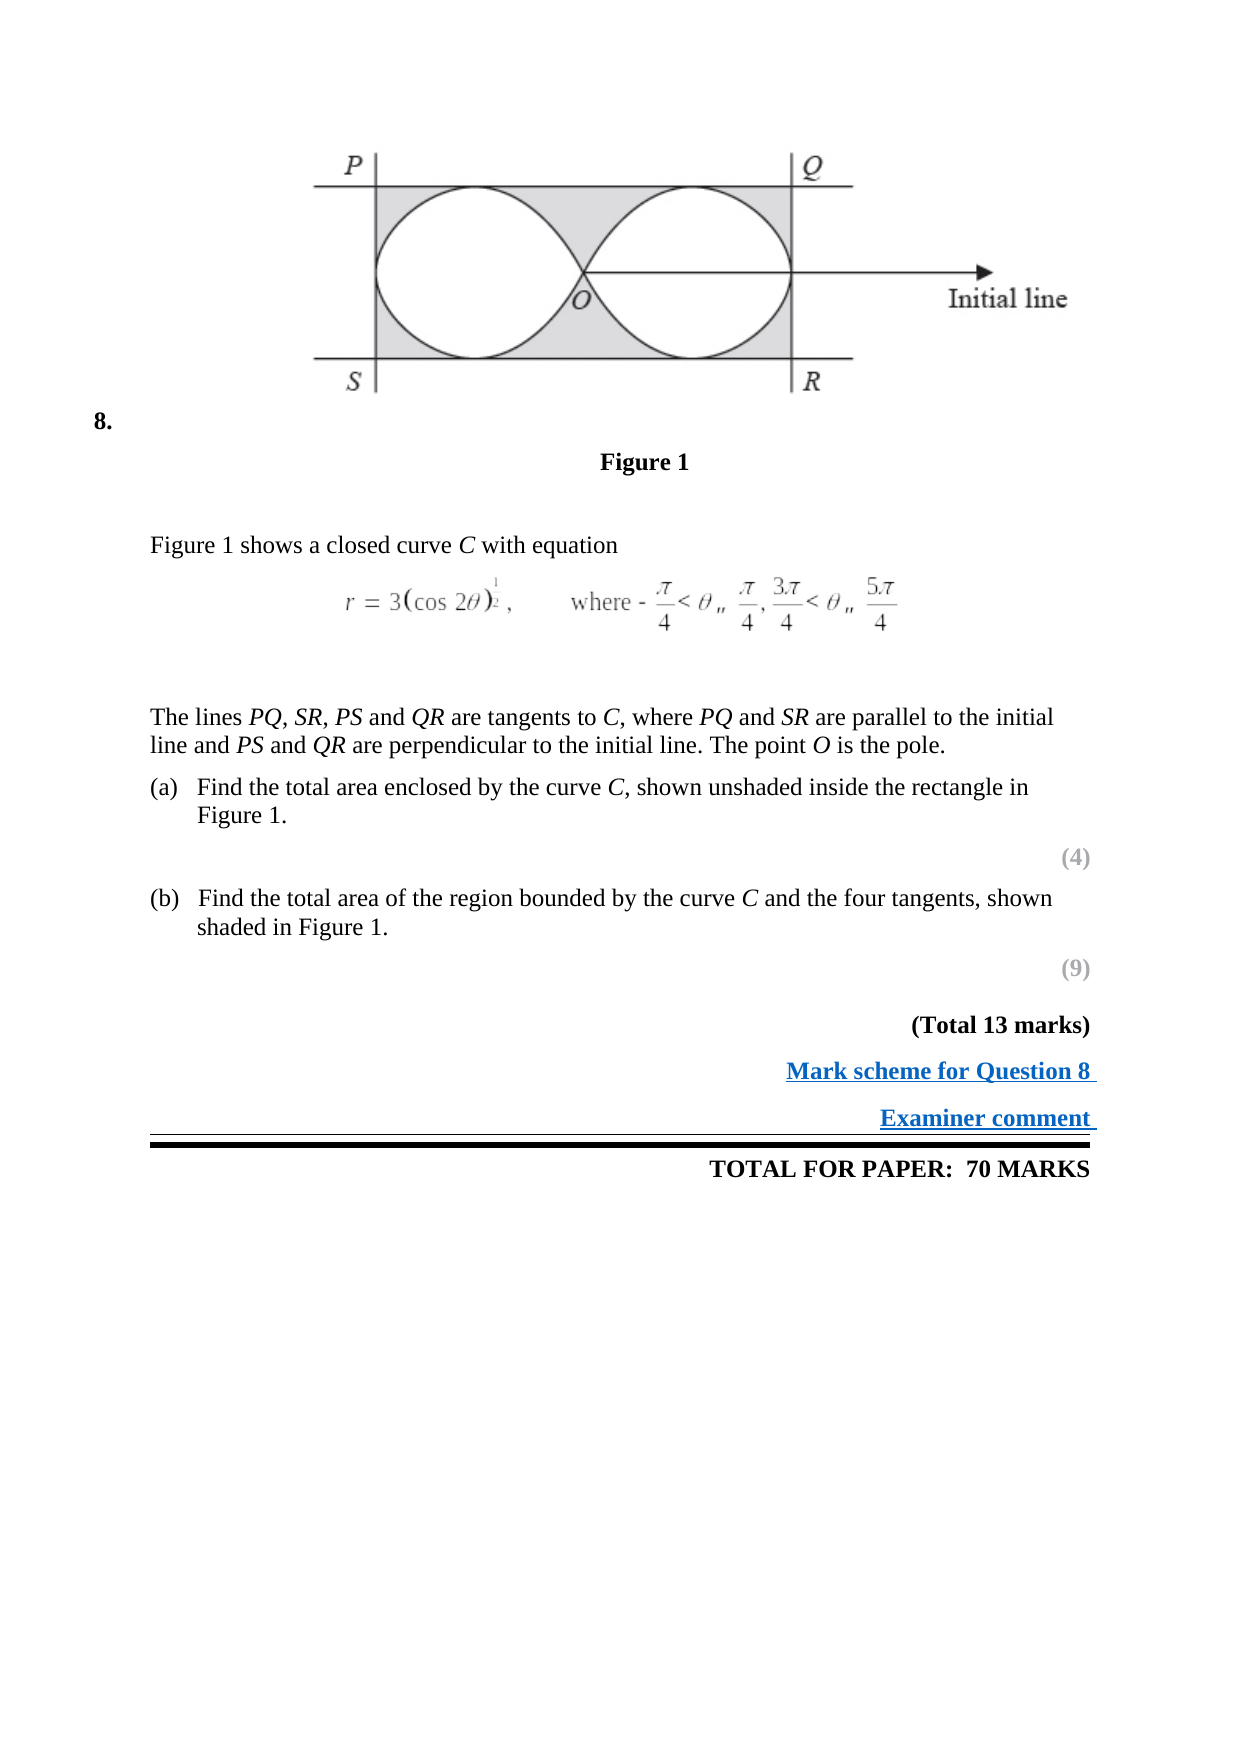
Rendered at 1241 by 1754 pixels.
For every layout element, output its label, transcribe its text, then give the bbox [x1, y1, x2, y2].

text Mark scheme for Question 8 [150, 1056, 1090, 1084]
picture [196, 142, 1083, 394]
text (Total 13 marks) [150, 1010, 1090, 1039]
text Figure 1 shows a closed curve C with equation [150, 530, 1090, 559]
text (a) Find the total area enclosed by the curve C, shown unshaded inside the rectangle in Figure 1. [150, 772, 1090, 829]
text (b) Find the total area of the region bounded by the curve C and the four tangents, shown shaded in Figure 1. [150, 883, 1090, 940]
text (4) [150, 842, 1090, 870]
text Examiner comment [150, 1103, 1090, 1134]
text Figure 1 [150, 447, 1090, 476]
text The lines PQ, SR, PS and QR are tangents to C, where PQ and SR are parallel to the initial line and PS and QR are perpendicular to the initial line. The point O is the pole. [150, 702, 1090, 759]
text (9) [150, 953, 1090, 982]
text TOTAL FOR PAPER: 70 MARKS [91, 1154, 1090, 1183]
